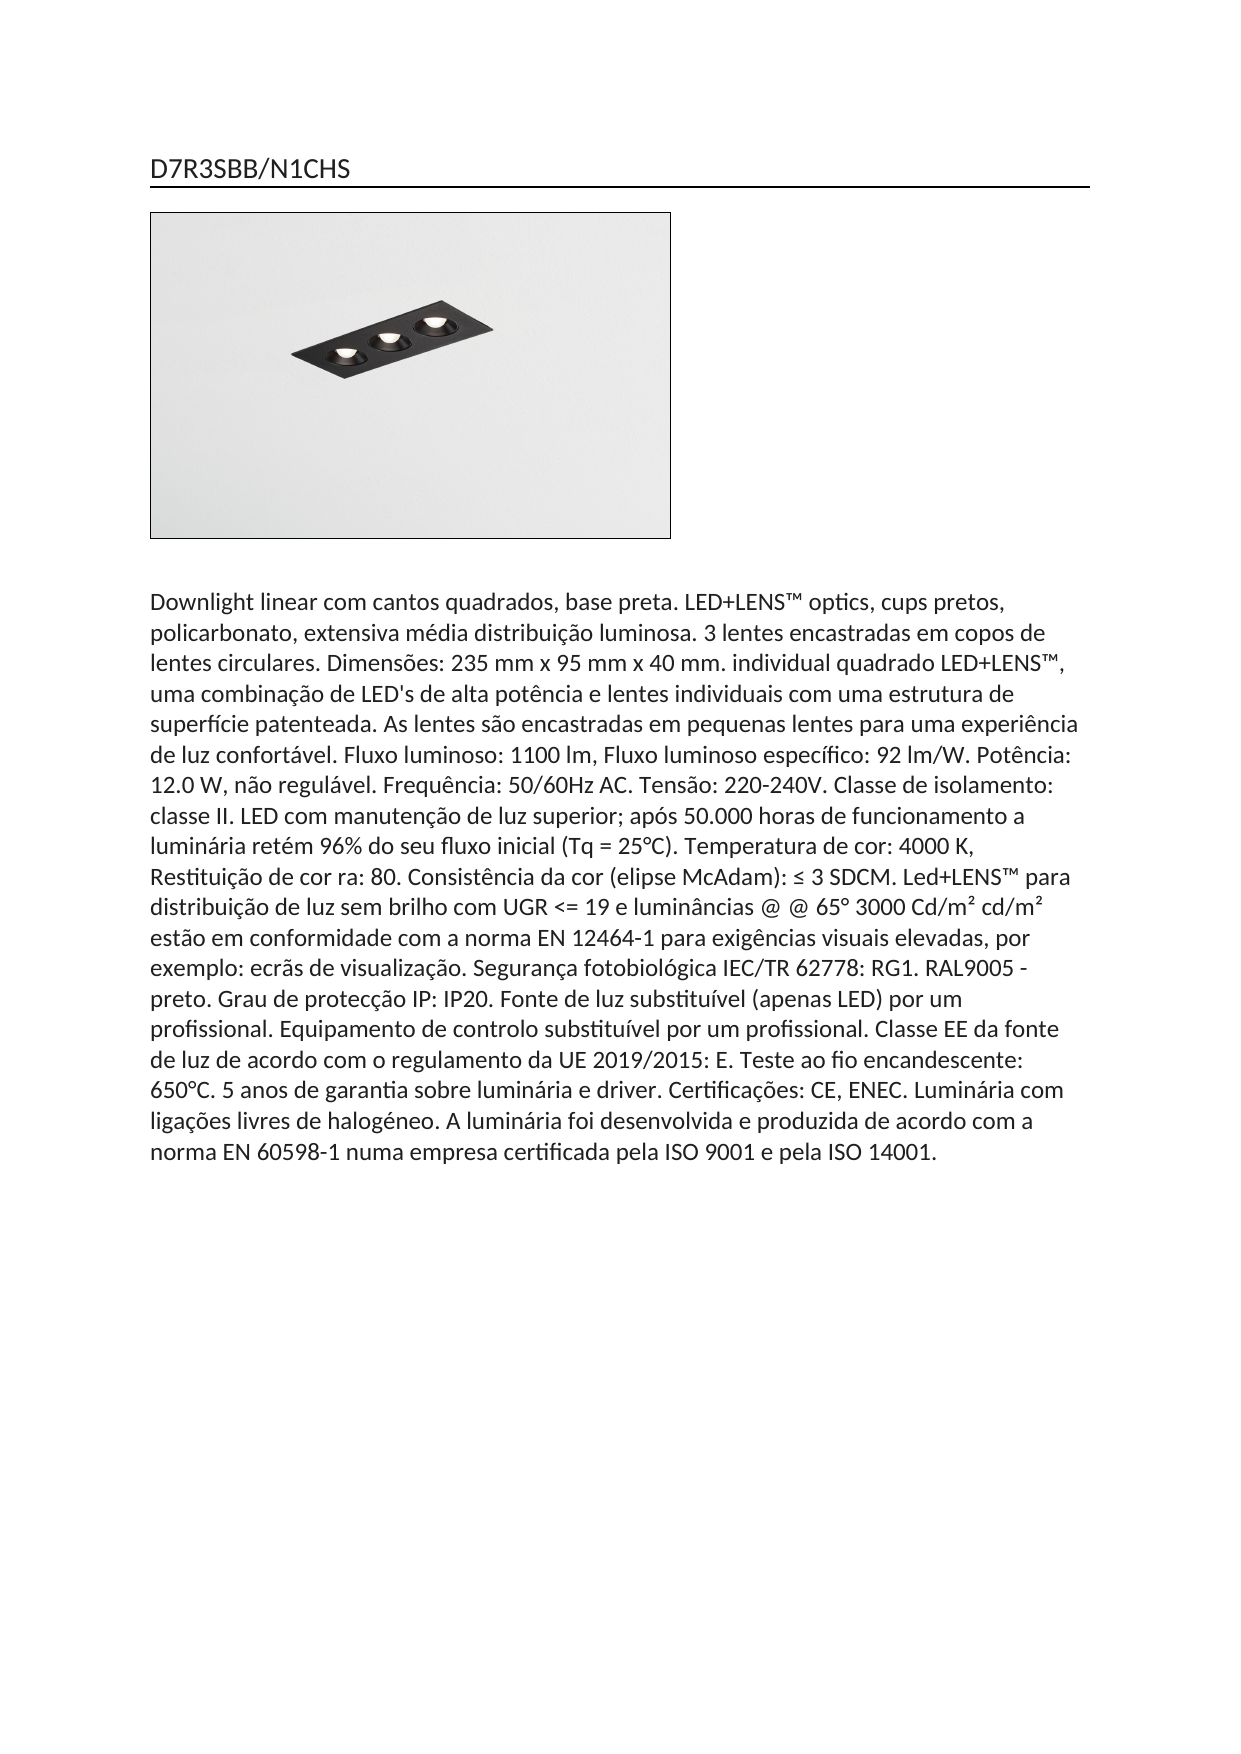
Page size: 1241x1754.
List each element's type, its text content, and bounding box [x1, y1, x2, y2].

text Downlight linear com cantos quadrados, base preta. LED+LENS™ optics, cups pretos, policarbonato, extensiva média distribuição luminosa. 3 lentes encastradas em copos de lentes circulares. Dimensões: 235 mm x 95 mm x 40 mm. individual quadrado LED+LENS™, uma combinação de LED's de alta potência e lentes individuais com uma estrutura de superfície patenteada. As lentes são encastradas em pequenas lentes para uma experiência de luz confortável. Fluxo luminoso: 1100 lm, Fluxo luminoso específico: 92 lm/W. Potência: 12.0 W, não regulável. Frequência: 50/60Hz AC. Tensão: 220-240V. Classe de isolamento: classe II. LED com manutenção de luz superior; após 50.000 horas de funcionamento a luminária retém 96% do seu fluxo inicial (Tq = 25°C). Temperatura de cor: 4000 K, Restituição de cor ra: 80. Consistência da cor (elipse McAdam): ≤ 3 SDCM. Led+LENS™ para distribuição de luz sem brilho com UGR <= 19 e luminâncias @ @ 65° 3000 Cd/m² cd/m² estão em conformidade com a norma EN 12464-1 para exigências visuais elevadas, por exemplo: ecrãs de visualização. Segurança fotobiológica IEC/TR 62778: RG1. RAL9005 - preto. Grau de protecção IP: IP20. Fonte de luz substituível (apenas LED) por um profissional. Equipamento de controlo substituível por um profissional. Classe EE da fonte de luz de acordo com o regulamento da UE 2019/2015: E. Teste ao fio encandescente: 650°C. 5 anos de garantia sobre luminária e driver. Certificações: CE, ENEC. Luminária com ligações livres de halogéneo. A luminária foi desenvolvida e produzida de acordo com a norma EN 60598-1 numa empresa certificada pela ISO 9001 e pela ISO 14001. [150, 586, 1090, 1166]
picture [151, 213, 670, 538]
text D7R3SBB/N1CHS [150, 150, 1090, 186]
